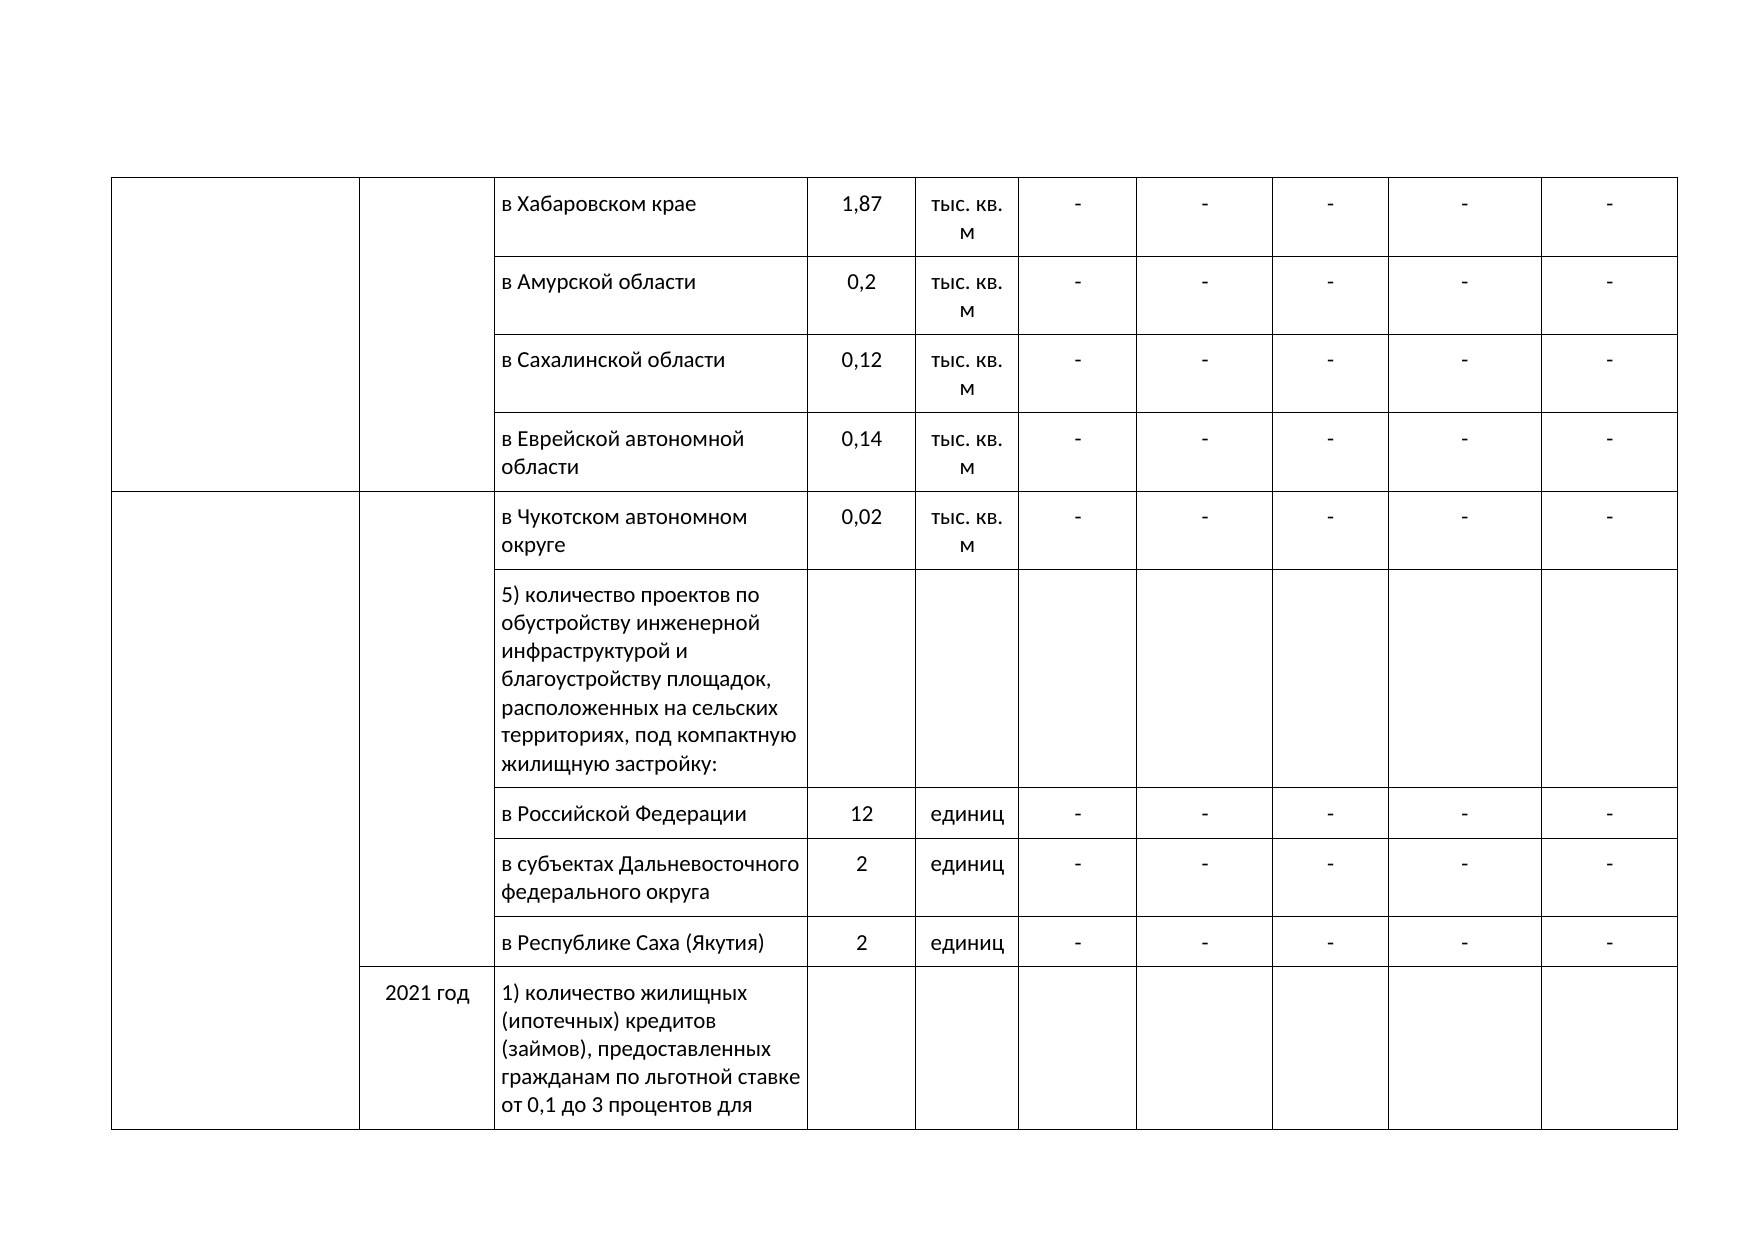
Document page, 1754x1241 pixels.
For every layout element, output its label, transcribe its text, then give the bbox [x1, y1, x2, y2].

table_cell в Еврейской автономной области [495, 413, 807, 491]
table_cell - [1389, 178, 1541, 256]
table_cell - [1273, 257, 1388, 334]
table_cell тыс. кв. м [916, 178, 1018, 256]
table_cell тыс. кв. м [916, 335, 1018, 412]
table_cell - [1137, 917, 1272, 966]
table_cell - [1019, 788, 1136, 838]
table_cell [1273, 570, 1388, 787]
table_cell 0,12 [808, 335, 915, 412]
table_cell - [1137, 178, 1272, 256]
table_cell - [1019, 335, 1136, 412]
table_cell в Амурской области [495, 257, 807, 334]
table_cell - [1137, 335, 1272, 412]
table_cell 12 [808, 788, 915, 838]
table_cell тыс. кв. м [916, 413, 1018, 491]
table_cell - [1019, 178, 1136, 256]
table_cell - [1273, 178, 1388, 256]
table_cell единиц [916, 788, 1018, 838]
table_cell [1273, 967, 1388, 1129]
table_cell - [1542, 178, 1677, 256]
table_cell [916, 570, 1018, 787]
table_cell [916, 967, 1018, 1129]
table_cell - [1542, 335, 1677, 412]
table_cell [1019, 967, 1136, 1129]
table_cell 0,14 [808, 413, 915, 491]
table_cell - [1137, 413, 1272, 491]
table_cell - [1273, 839, 1388, 916]
table_cell 2021 год [360, 967, 494, 1129]
table_cell 0,02 [808, 492, 915, 569]
table_cell [1389, 967, 1541, 1129]
table_cell [1019, 570, 1136, 787]
table_cell 0,2 [808, 257, 915, 334]
table_cell - [1389, 335, 1541, 412]
table_cell [1137, 570, 1272, 787]
table_cell - [1137, 839, 1272, 916]
table_cell - [1542, 917, 1677, 966]
table_cell - [1019, 917, 1136, 966]
table_cell - [1389, 788, 1541, 838]
table_cell - [1137, 492, 1272, 569]
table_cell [495, 967, 807, 1129]
table_cell [1542, 967, 1677, 1129]
table_cell - [1389, 413, 1541, 491]
table_cell [808, 967, 915, 1129]
table_cell [1137, 967, 1272, 1129]
table_cell - [1137, 257, 1272, 334]
table_cell [1542, 570, 1677, 787]
table_cell единиц [916, 917, 1018, 966]
table_cell 2 [808, 917, 915, 966]
table_cell тыс. кв. м [916, 257, 1018, 334]
table_cell - [1273, 917, 1388, 966]
table_cell в Российской Федерации [495, 788, 807, 838]
table_cell [1389, 570, 1541, 787]
table_cell тыс. кв. м [916, 492, 1018, 569]
table_cell в субъектах Дальневосточного федерального округа [495, 839, 807, 916]
table_cell - [1389, 492, 1541, 569]
table_cell - [1389, 257, 1541, 334]
table_cell 1,87 [808, 178, 915, 256]
table_cell - [1542, 788, 1677, 838]
table_cell - [1389, 917, 1541, 966]
table_cell 2 [808, 839, 915, 916]
table_cell [808, 570, 915, 787]
table_cell 5) количество проектов по обустройству инженерной инфраструктурой и благоустройству площадок, расположенных на сельских территориях, под компактную жилищную застройку: [495, 570, 807, 787]
table_cell - [1542, 492, 1677, 569]
table_cell - [1273, 788, 1388, 838]
table_cell - [1389, 839, 1541, 916]
table_cell - [1273, 413, 1388, 491]
table_cell в Чукотском автономном округе [495, 492, 807, 569]
table_cell в Сахалинской области [495, 335, 807, 412]
table_cell - [1542, 839, 1677, 916]
table_cell [112, 492, 359, 1129]
table_cell - [1019, 257, 1136, 334]
table_cell - [1019, 413, 1136, 491]
table_cell - [1542, 257, 1677, 334]
table_cell - [1273, 335, 1388, 412]
table_cell единиц [916, 839, 1018, 916]
table_cell - [1019, 492, 1136, 569]
table_cell в Хабаровском крае [495, 178, 807, 256]
table_cell - [1019, 839, 1136, 916]
table_cell [360, 492, 494, 966]
table_cell в Республике Саха (Якутия) [495, 917, 807, 966]
table_cell - [1273, 492, 1388, 569]
table_cell - [1137, 788, 1272, 838]
table_cell - [1542, 413, 1677, 491]
